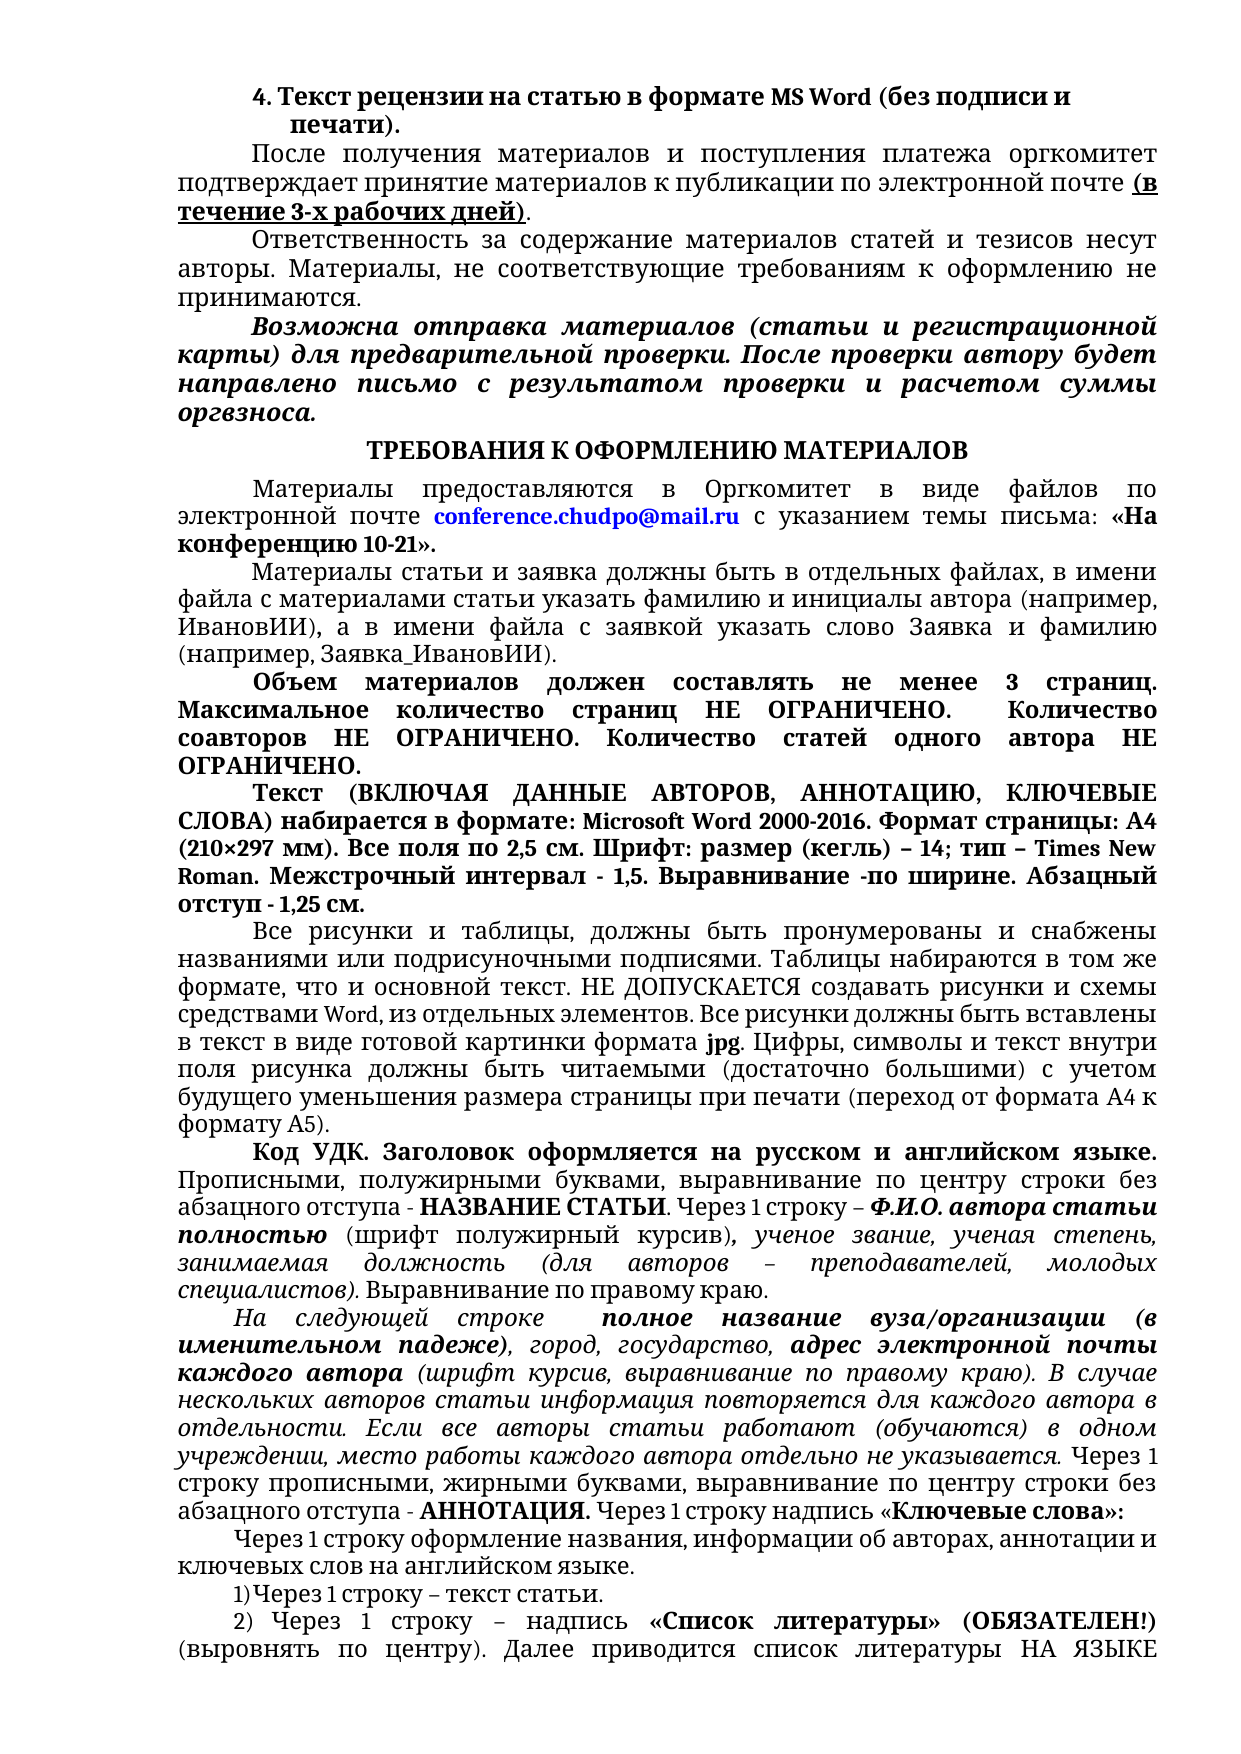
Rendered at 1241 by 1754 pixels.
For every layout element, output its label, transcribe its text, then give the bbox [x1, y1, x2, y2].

text Код УДК. Заголовок оформляется на русском и английском языке. Прописными, полужирными буквами, выравнивание по центру строки без абзацного отступа - НАЗВАНИЕ СТАТЬИ. Через 1 строку – Ф.И.О. автора статьи полностью (шрифт полужирный курсив), ученое звание, ученая степень, занимаемая должность (для авторов – преподавателей, молодых специалистов). Выравнивание по правому краю. [177, 1139, 1157, 1304]
text Требования к оформлению материалов [177, 437, 1157, 466]
text Объем материалов должен составлять не менее 3 страниц. Максимальное количество страниц не ограничено. Количество соавторов не ограничено. Количество статей одного автора НЕ ОГРАНИЧЕНО. [177, 669, 1157, 780]
text Все рисунки и таблицы, должны быть пронумерованы и снабжены названиями или подрисуночными подписями. Таблицы набираются в том же формате, что и основной текст. НЕ ДОПУСКАЕТСЯ создавать рисунки и схемы средствами Word, из отдельных элементов. Все рисунки должны быть вставлены в текст в виде готовой картинки формата jpg. Цифры, символы и текст внутри поля рисунка должны быть читаемыми (достаточно большими) с учетом будущего уменьшения размера страницы при печати (переход от формата А4 к формату А5). [177, 918, 1157, 1139]
list Через 1 строку – текст статьи. [177, 1581, 1157, 1608]
text Материалы статьи и заявка должны быть в отдельных файлах, в имени файла с материалами статьи указать фамилию и инициалы автора (например, ИвановИИ), а в имени файла с заявкой указать слово Заявка и фамилию (например, Заявка_ИвановИИ). [177, 558, 1157, 669]
text Возможна отправка материалов (статьи и регистрационной карты) для предварительной проверки. После проверки автору будет направлено письмо с результатом проверки и расчетом суммы оргвзноса. [177, 313, 1157, 428]
text Ответственность за содержание материалов статей и тезисов несут авторы. Материалы, не соответствующие требованиям к оформлению не принимаются. [177, 226, 1157, 313]
text После получения материалов и поступления платежа оргкомитет подтверждает принятие материалов к публикации по электронной почте (в течение 3-х рабочих дней). [177, 140, 1157, 226]
text 4. Текст рецензии на статью в формате MS Word (без подписи и печати). [252, 83, 1157, 140]
text Через 1 строку оформление названия, информации об авторах, аннотации и ключевых слов на английском языке. [177, 1525, 1157, 1581]
text На следующей строке полное название вуза/организации (в именительном падеже), город, государство, адрес электронной почты каждого автора (шрифт курсив, выравнивание по правому краю). В случае нескольких авторов статьи информация повторяется для каждого автора в отдельности. Если все авторы статьи работают (обучаются) в одном учреждении, место работы каждого автора отдельно не указывается. Через 1 строку прописными, жирными буквами, выравнивание по центру строки без абзацного отступа - АННОТАЦИЯ. Через 1 строку надпись «Ключевые слова»: [177, 1304, 1157, 1525]
text Материалы предоставляются в Оргкомитет в виде файлов по электронной почте conference.chudpo@mail.ru с указанием темы письма: «На конференцию 10-21». [177, 476, 1157, 558]
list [177, 1608, 1157, 1663]
text Текст (включая данные авторов, аннотацию, ключевые слова) набирается в формате: Microsoft Word 2000-2016. Формат страницы: А4 (210×297 мм). Все поля по 2,5 см. Шрифт: размер (кегль) – 14; тип – Times New Roman. Межстрочный интервал - 1,5. Выравнивание -по ширине. Абзацный отступ - 1,25 см. [177, 780, 1157, 918]
